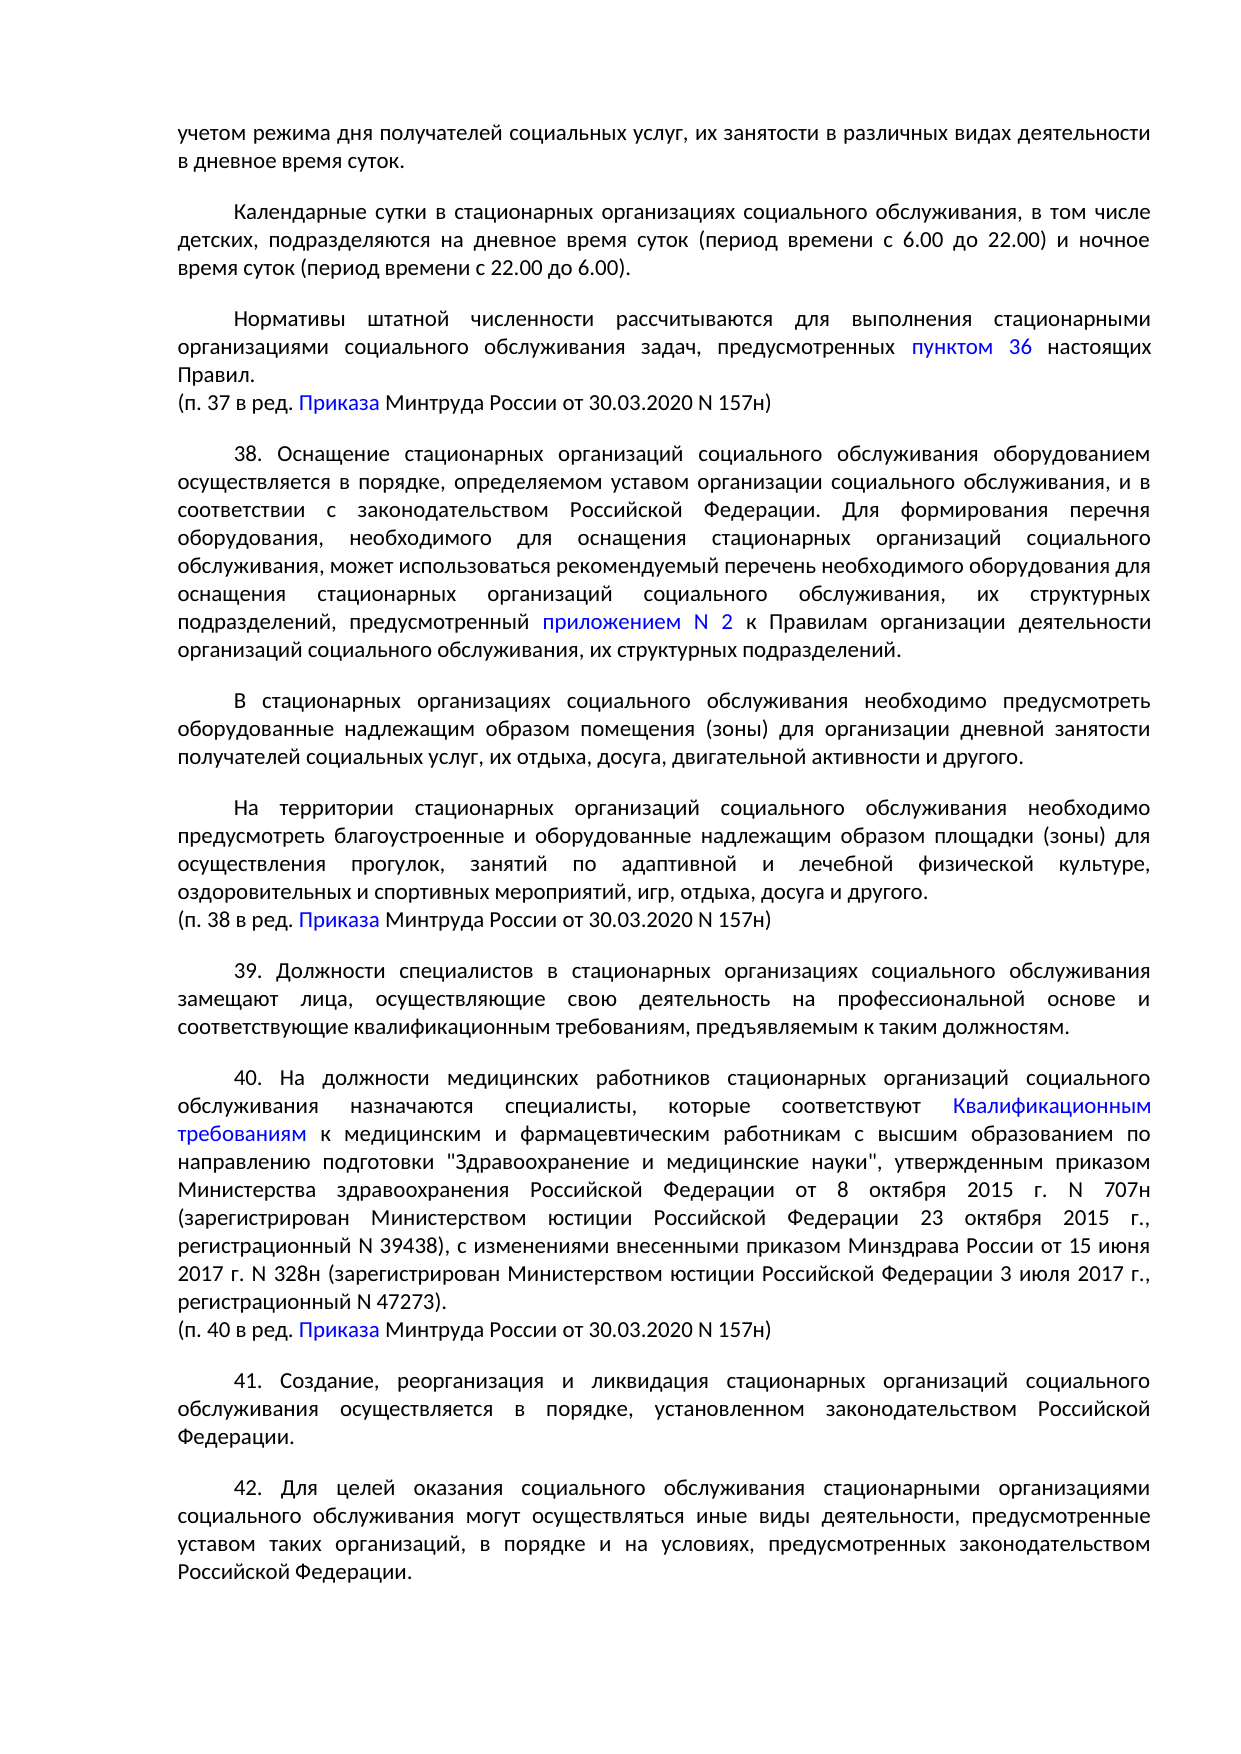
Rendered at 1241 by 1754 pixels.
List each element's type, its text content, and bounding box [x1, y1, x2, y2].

text 41. Создание, реорганизация и ликвидация стационарных организаций социального обслуживания осуществляется в порядке, установленном законодательством Российской Федерации. [177, 1366, 1152, 1450]
text 42. Для целей оказания социального обслуживания стационарными организациями социального обслуживания могут осуществляться иные виды деятельности, предусмотренные уставом таких организаций, в порядке и на условиях, предусмотренных законодательством Российской Федерации. [177, 1473, 1152, 1585]
text (п. 40 в ред. Приказа Минтруда России от 30.03.2020 N 157н) [177, 1315, 1152, 1343]
text В стационарных организациях социального обслуживания необходимо предусмотреть оборудованные надлежащим образом помещения (зоны) для организации дневной занятости получателей социальных услуг, их отдыха, досуга, двигательной активности и другого. [177, 686, 1152, 770]
text 40. На должности медицинских работников стационарных организаций социального обслуживания назначаются специалисты, которые соответствуют Квалификационным требованиям к медицинским и фармацевтическим работникам с высшим образованием по направлению подготовки "Здравоохранение и медицинские науки", утвержденным приказом Министерства здравоохранения Российской Федерации от 8 октября 2015 г. N 707н (зарегистрирован Министерством юстиции Российской Федерации 23 октября 2015 г., регистрационный N 39438), с изменениями внесенными приказом Минздрава России от 15 июня 2017 г. N 328н (зарегистрирован Министерством юстиции Российской Федерации 3 июля 2017 г., регистрационный N 47273). [177, 1063, 1152, 1315]
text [177, 118, 1152, 174]
text (п. 38 в ред. Приказа Минтруда России от 30.03.2020 N 157н) [177, 905, 1152, 933]
text 38. Оснащение стационарных организаций социального обслуживания оборудованием осуществляется в порядке, определяемом уставом организации социального обслуживания, и в соответствии с законодательством Российской Федерации. Для формирования перечня оборудования, необходимого для оснащения стационарных организаций социального обслуживания, может использоваться рекомендуемый перечень необходимого оборудования для оснащения стационарных организаций социального обслуживания, их структурных подразделений, предусмотренный приложением N 2 к Правилам организации деятельности организаций социального обслуживания, их структурных подразделений. [177, 439, 1152, 663]
text Нормативы штатной численности рассчитываются для выполнения стационарными организациями социального обслуживания задач, предусмотренных пунктом 36 настоящих Правил. [177, 304, 1152, 388]
text Календарные сутки в стационарных организациях социального обслуживания, в том числе детских, подразделяются на дневное время суток (период времени с 6.00 до 22.00) и ночное время суток (период времени с 22.00 до 6.00). [177, 197, 1152, 281]
text (п. 37 в ред. Приказа Минтруда России от 30.03.2020 N 157н) [177, 388, 1152, 416]
text 39. Должности специалистов в стационарных организациях социального обслуживания замещают лица, осуществляющие свою деятельность на профессиональной основе и соответствующие квалификационным требованиям, предъявляемым к таким должностям. [177, 956, 1152, 1040]
text На территории стационарных организаций социального обслуживания необходимо предусмотреть благоустроенные и оборудованные надлежащим образом площадки (зоны) для осуществления прогулок, занятий по адаптивной и лечебной физической культуре, оздоровительных и спортивных мероприятий, игр, отдыха, досуга и другого. [177, 793, 1152, 905]
